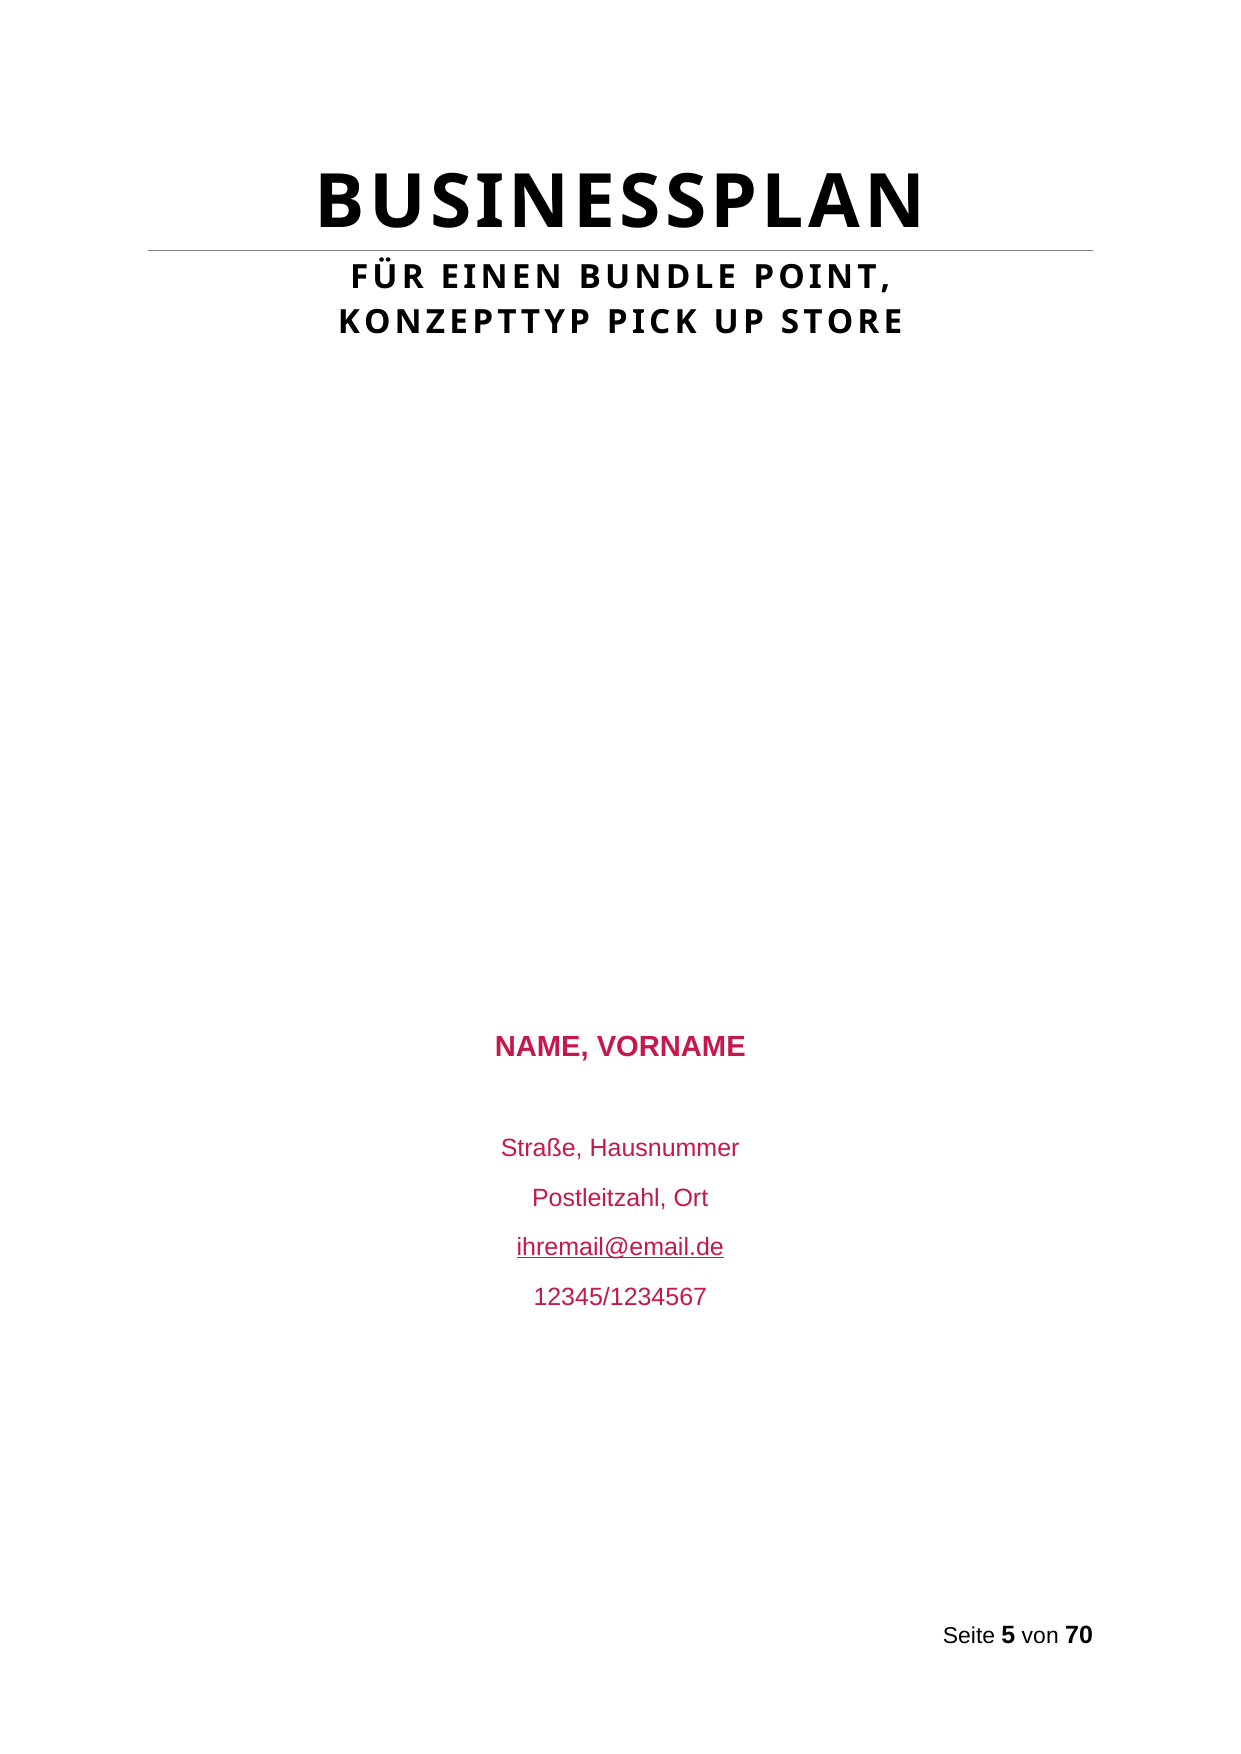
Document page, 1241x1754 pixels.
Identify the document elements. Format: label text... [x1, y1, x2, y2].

text Konzepttyp Pick Up Store [148, 298, 1093, 344]
text BUSINESSPLAN [148, 148, 1093, 250]
text für einen Bundle Point, [148, 251, 1093, 298]
text Straße, Hausnummer [148, 1133, 1093, 1162]
text Postleitzahl, Ort [148, 1183, 1093, 1211]
text NAME, VORNAME [148, 1029, 1093, 1063]
text ihremail@email.de [148, 1232, 1093, 1261]
text 12345/1234567 [148, 1282, 1093, 1311]
